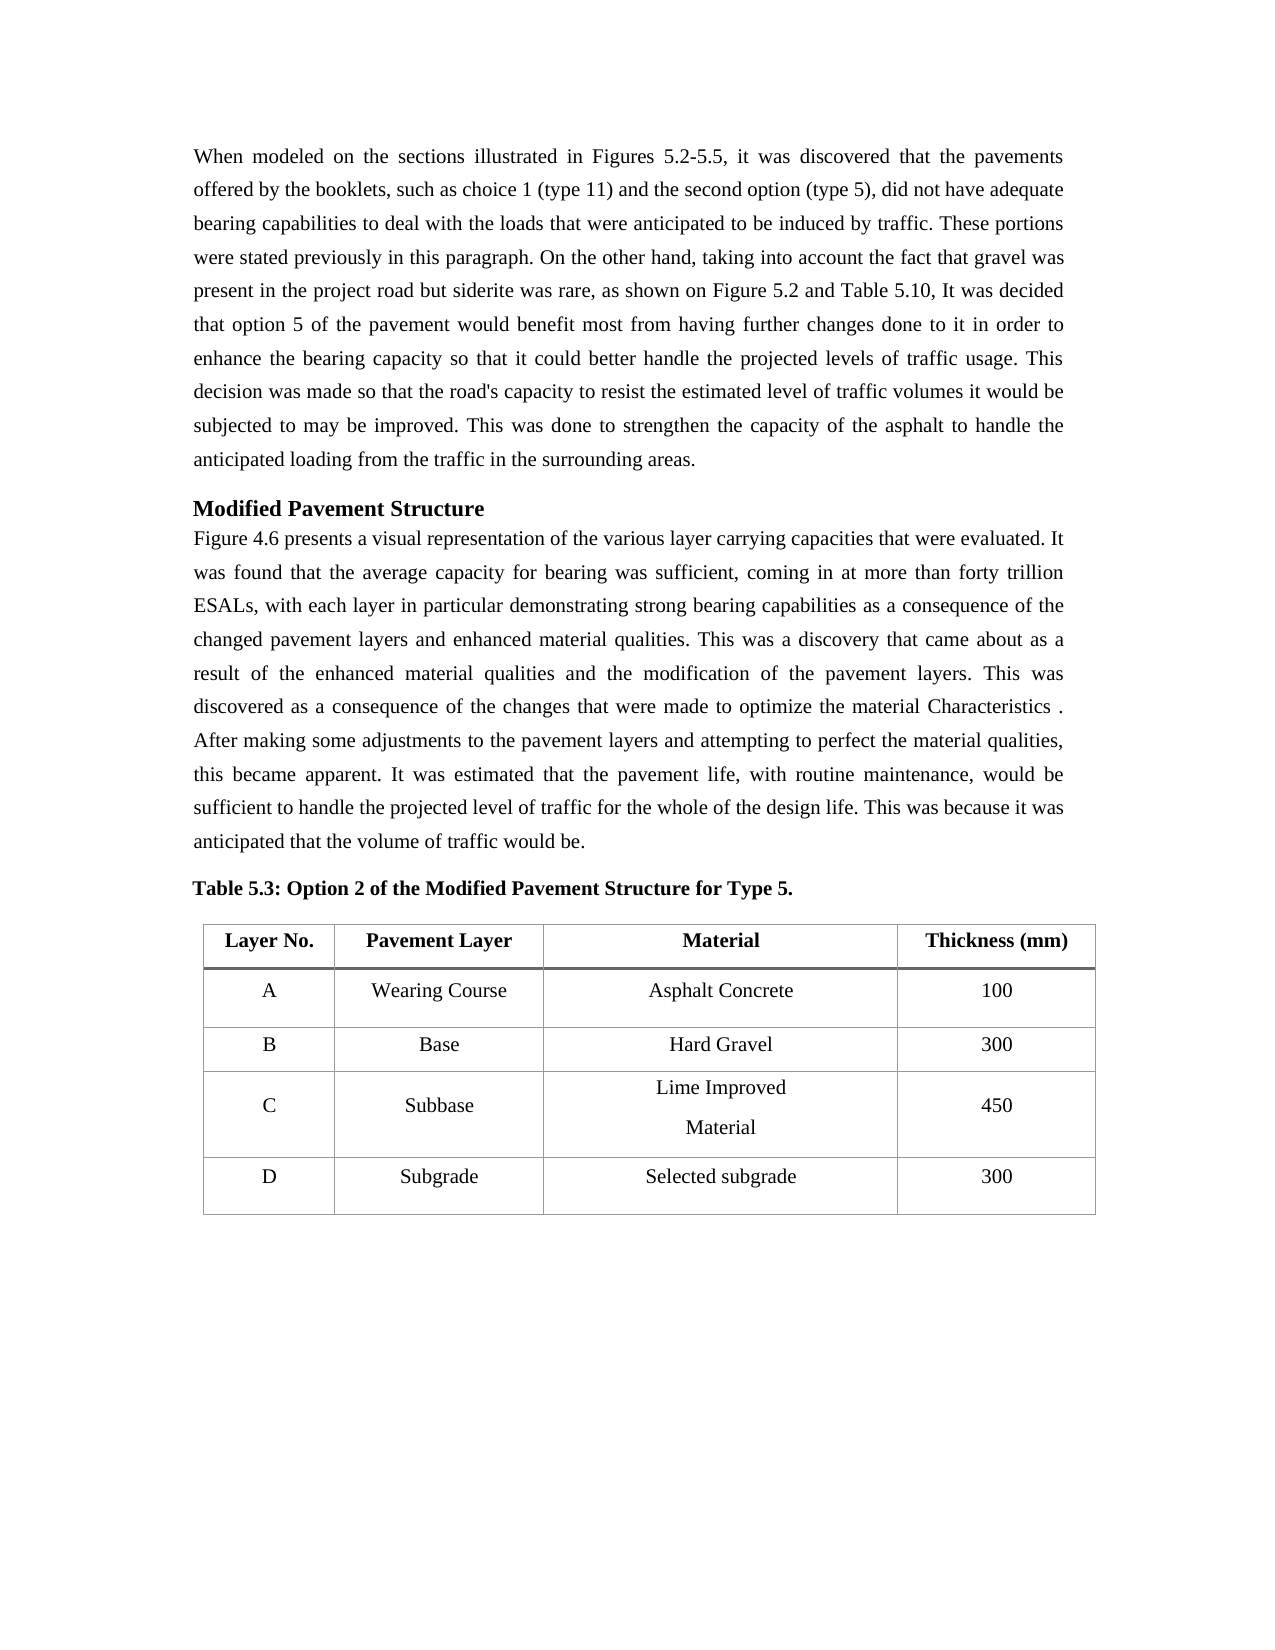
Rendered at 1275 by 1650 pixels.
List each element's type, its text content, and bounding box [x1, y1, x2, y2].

text Figure 4.6 presents a visual representation of the various layer carrying capacities that were evaluated. It was found that the average capacity for bearing was sufficient, coming in at more than forty trillion ESALs, with each layer in particular demonstrating strong bearing capabilities as a consequence of the changed pavement layers and enhanced material qualities. This was a discovery that came about as a result of the enhanced material qualities and the modification of the pavement layers. This was discovered as a consequence of the changes that were made to optimize the material Characteristics . After making some adjustments to the pavement layers and attempting to perfect the material qualities, this became apparent. It was estimated that the pavement life, with routine maintenance, would be sufficient to handle the projected level of traffic for the whole of the design life. This was because it was anticipated that the volume of traffic would be. [193, 526, 1065, 853]
table_header Pavement Layer [335, 925, 543, 967]
table_header Layer No. [204, 925, 334, 967]
table_cell Lime Improved Material [544, 1072, 897, 1157]
text Modified Pavement Structure [158, 495, 1189, 522]
table_cell 300 [898, 1028, 1095, 1071]
table_cell Wearing Course [335, 970, 543, 1027]
table_cell Base [335, 1028, 543, 1071]
table_cell D [204, 1158, 334, 1214]
table_cell Subbase [335, 1072, 543, 1157]
table_cell Hard Gravel [544, 1028, 897, 1071]
table_cell Asphalt Concrete [544, 970, 897, 1027]
table_header Thickness (mm) [898, 925, 1095, 967]
table_cell A [204, 970, 334, 1027]
table_header Material [544, 925, 897, 967]
table_cell C [204, 1072, 334, 1157]
table_cell 100 [898, 970, 1095, 1027]
table_cell B [204, 1028, 334, 1071]
text When modeled on the sections illustrated in Figures 5.2-5.5, it was discovered that the pavements offered by the booklets, such as choice 1 (type 11) and the second option (type 5), did not have adequate bearing capabilities to deal with the loads that were anticipated to be induced by traffic. These portions were stated previously in this paragraph. On the other hand, taking into account the fact that gravel was present in the project road but siderite was rare, as shown on Figure 5.2 and Table 5.10, It was decided that option 5 of the pavement would benefit most from having further changes done to it in order to enhance the bearing capacity so that it could better handle the projected levels of traffic usage. This decision was made so that the road's capacity to resist the estimated level of traffic volumes it would be subjected to may be improved. This was done to strengthen the capacity of the asphalt to handle the anticipated loading from the traffic in the surrounding areas. [193, 144, 1065, 471]
table_cell 450 [898, 1072, 1095, 1157]
table_cell 300 [898, 1158, 1095, 1214]
table_cell Subgrade [335, 1158, 543, 1214]
text Table 5.3: Option 2 of the Modified Pavement Structure for Type 5. [192, 875, 1189, 899]
table_cell Selected subgrade [544, 1158, 897, 1214]
